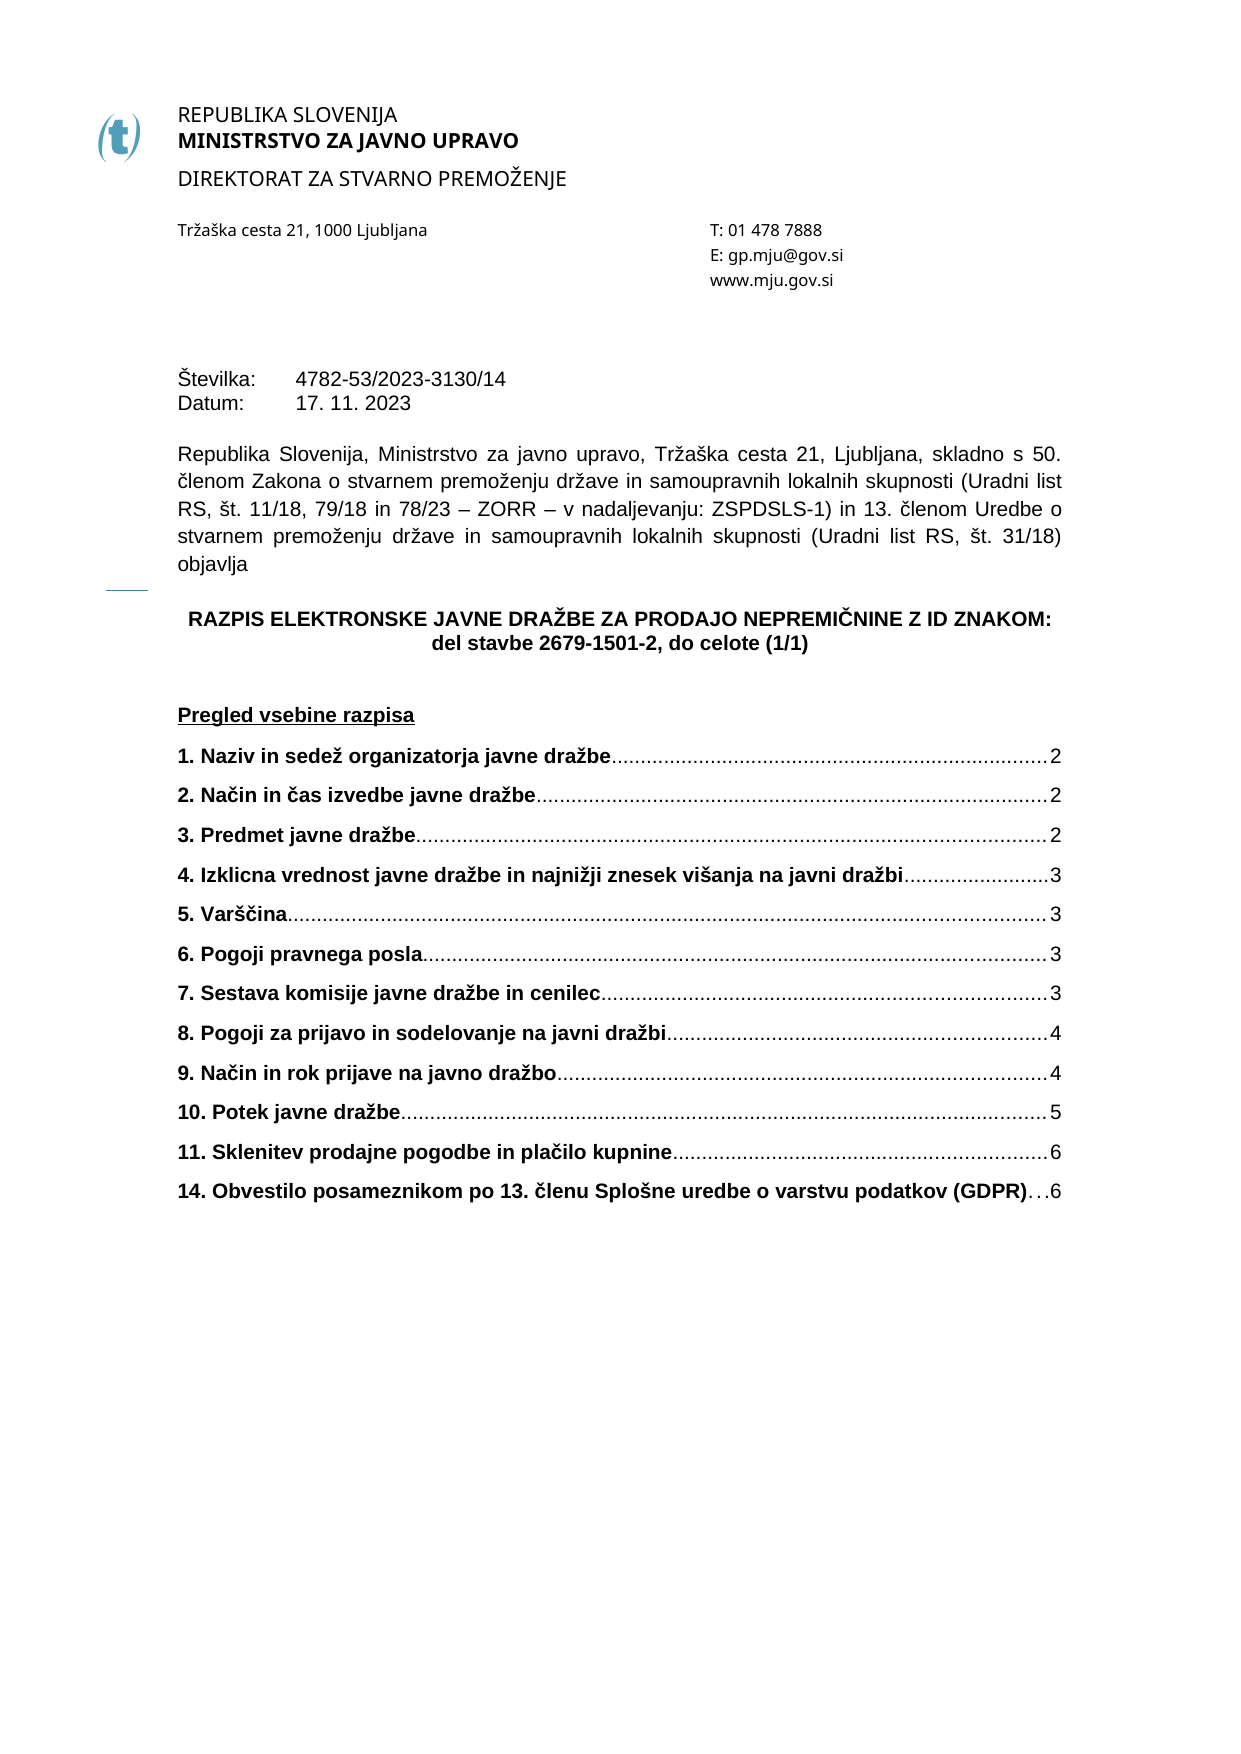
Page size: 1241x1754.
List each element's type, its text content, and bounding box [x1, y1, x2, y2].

text Republika Slovenija, Ministrstvo za javno upravo, Tržaška cesta 21, Ljubljana, skladno s 50. členom Zakona o stvarnem premoženju države in samoupravnih lokalnih skupnosti (Uradni list RS, št. 11/18, 79/18 in 78/23 – ZORR – v nadaljevanju: ZSPDSLS-1) in 13. členom Uredbe o stvarnem premoženju države in samoupravnih lokalnih skupnosti (Uradni list RS, št. 31/18) objavlja [177, 441, 1063, 575]
text del stavbe 2679-1501-2, do celote (1/1) [177, 630, 1063, 654]
text RAZPIS ELEKTRONSKE JAVNE DRAŽBE ZA PRODAJO NEPREMIČNINE Z ID ZNAKOM: [177, 606, 1063, 630]
text Številka: 4782-53/2023-3130/14 [177, 366, 1063, 390]
text Datum: 17. 11. 2023 [177, 390, 1063, 414]
